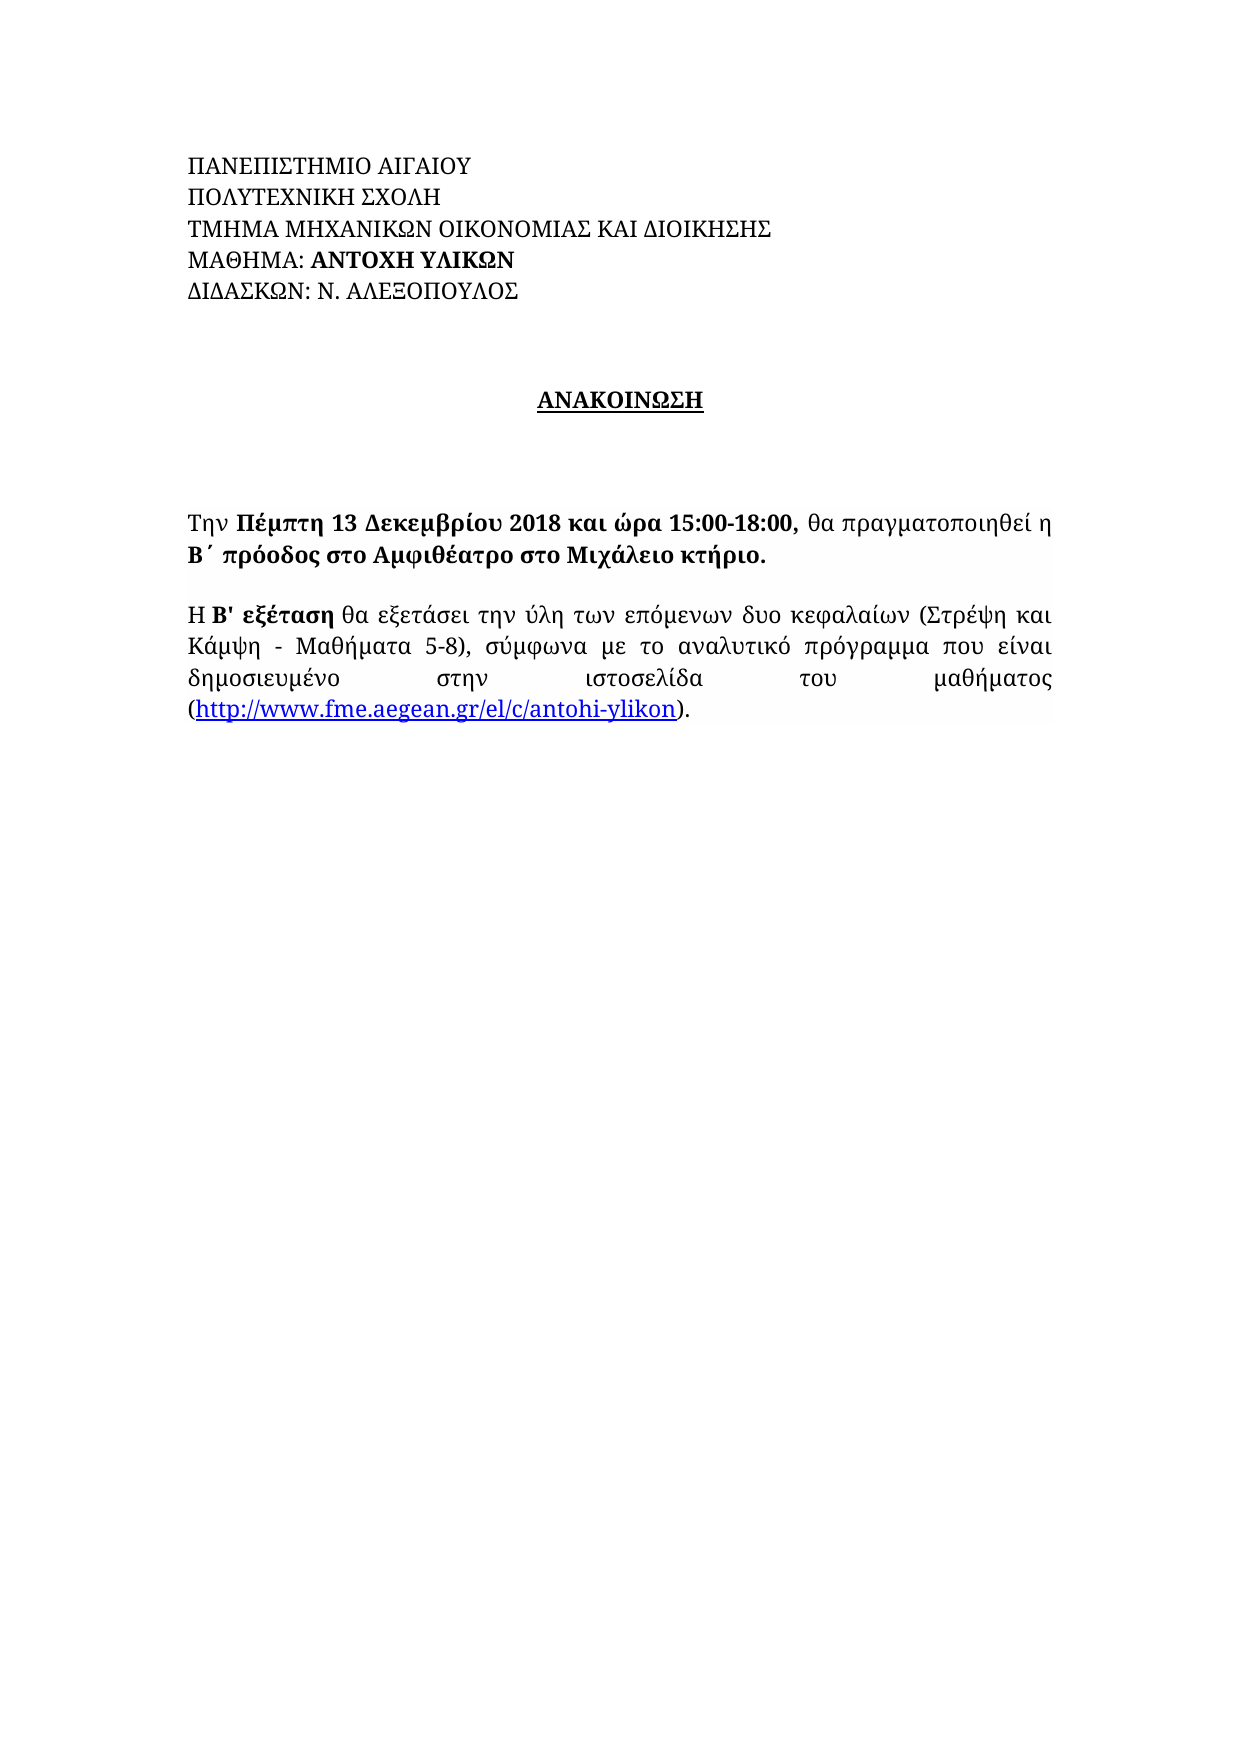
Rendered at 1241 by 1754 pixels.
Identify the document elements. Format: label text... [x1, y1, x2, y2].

subtitle ΠΟΛΥΤΕΧΝΙΚΗ ΣΧΟΛΗ [187, 181, 1053, 212]
text ΤΜΗΜΑ ΜΗΧΑΝΙΚΩΝ ΟΙΚΟΝΟΜΙΑΣ ΚΑΙ ΔΙΟΙΚΗΣΗΣ [187, 212, 1053, 244]
text Η Β' εξέταση θα εξετάσει την ύλη των επόμενων δυο κεφαλαίων (Στρέψη και Κάμψη - Μαθήματα 5-8), σύμφωνα με το αναλυτικό πρόγραμμα που είναι δημοσιευμένο στην ιστοσελίδα του μαθήματος (http://www.fme.aegean.gr/el/c/antohi-ylikon). [187, 599, 1053, 724]
text Tην Πέμπτη 13 Δεκεμβρίου 2018 και ώρα 15:00-18:00, θα πραγματοποιηθεί η Β΄ πρόοδος στο Αμφιθέατρο στο Μιχάλειο κτήριο. [187, 507, 1053, 570]
subtitle ΠΑΝΕΠΙΣΤΗΜΙΟ ΑΙΓΑΙΟΥ [187, 150, 1053, 181]
text ΔΙΔΑΣΚΩΝ: Ν. ΑΛΕΞΟΠΟΥΛΟΣ [187, 275, 1053, 306]
text ΑΝΑΚΟΙΝΩΣΗ [187, 384, 1053, 416]
text ΜΑΘΗΜΑ: ΑΝΤΟΧΗ ΥΛΙΚΩΝ [187, 244, 1053, 275]
